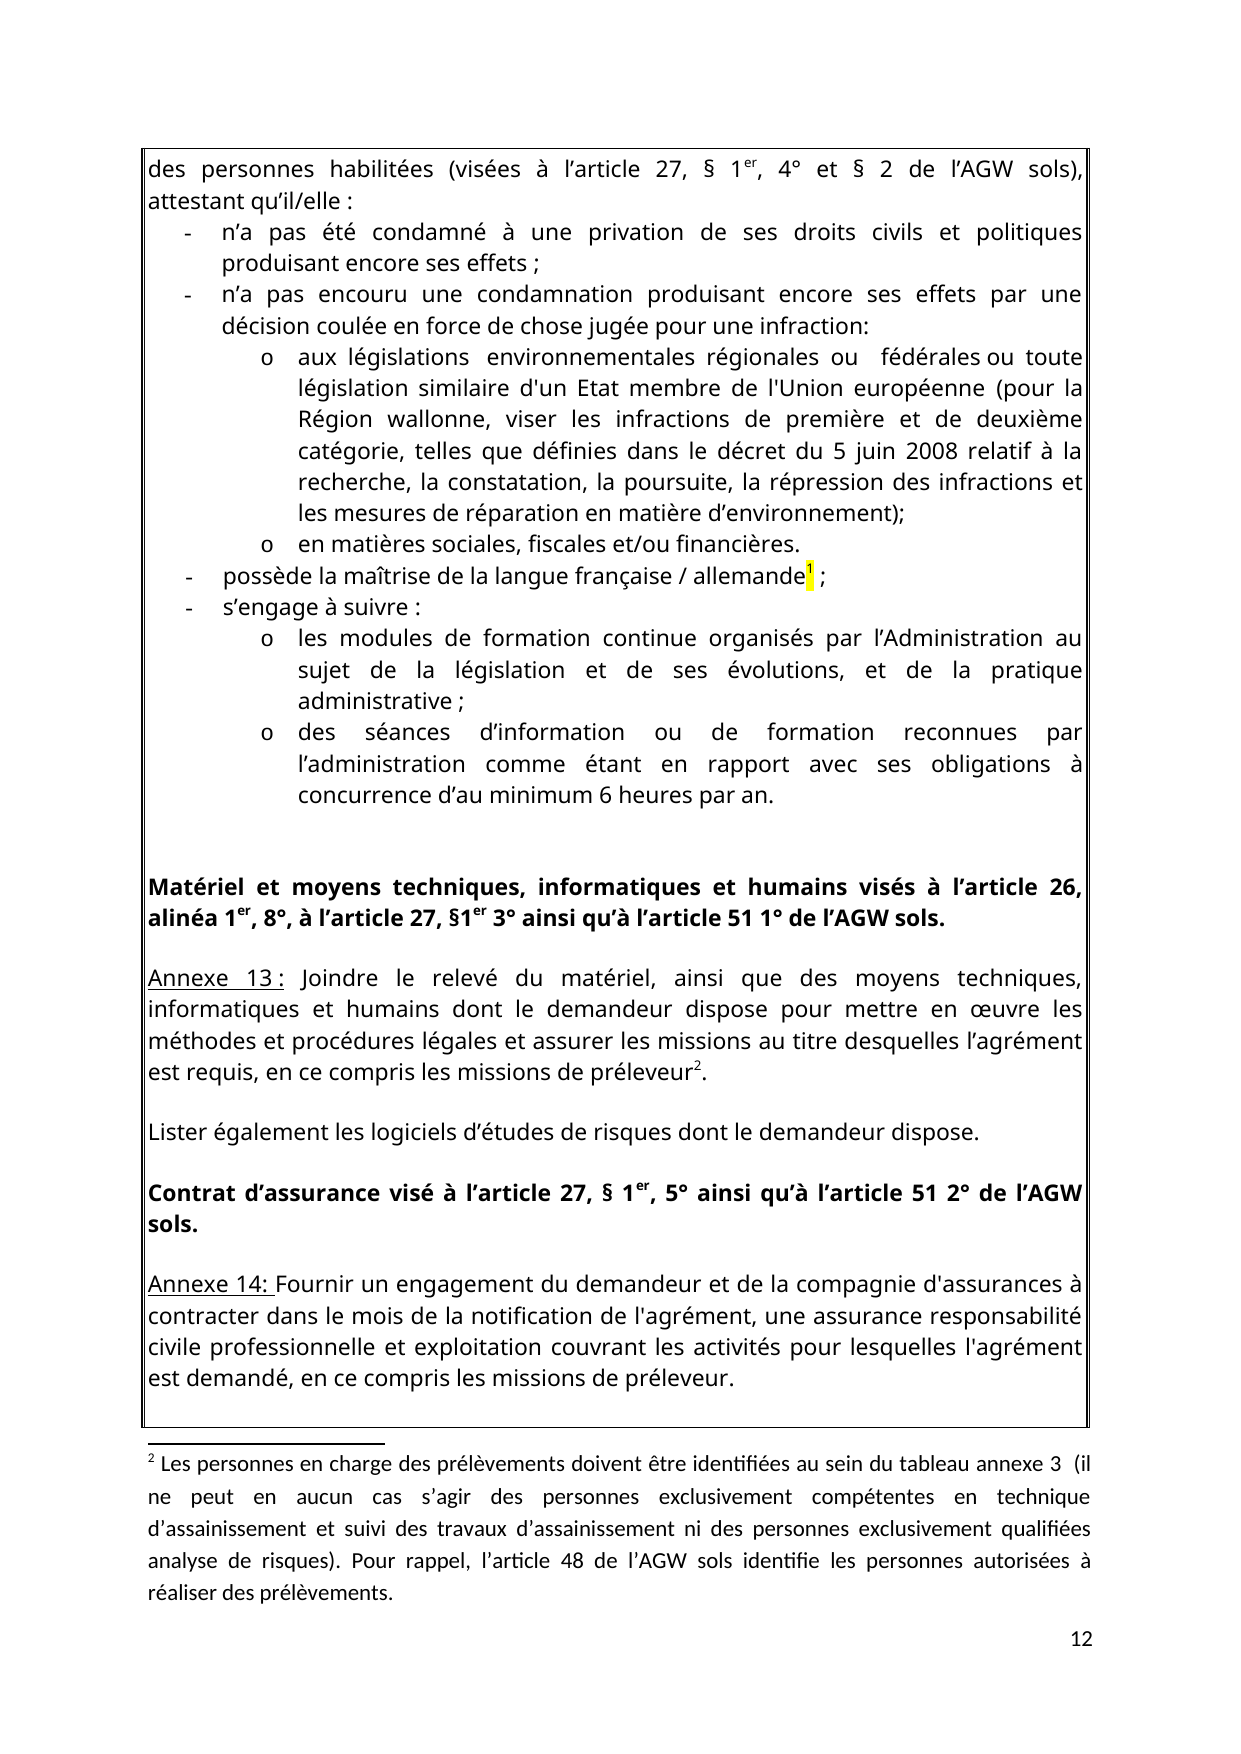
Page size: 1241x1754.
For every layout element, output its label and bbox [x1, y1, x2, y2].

table_cell [145, 149, 1086, 1427]
